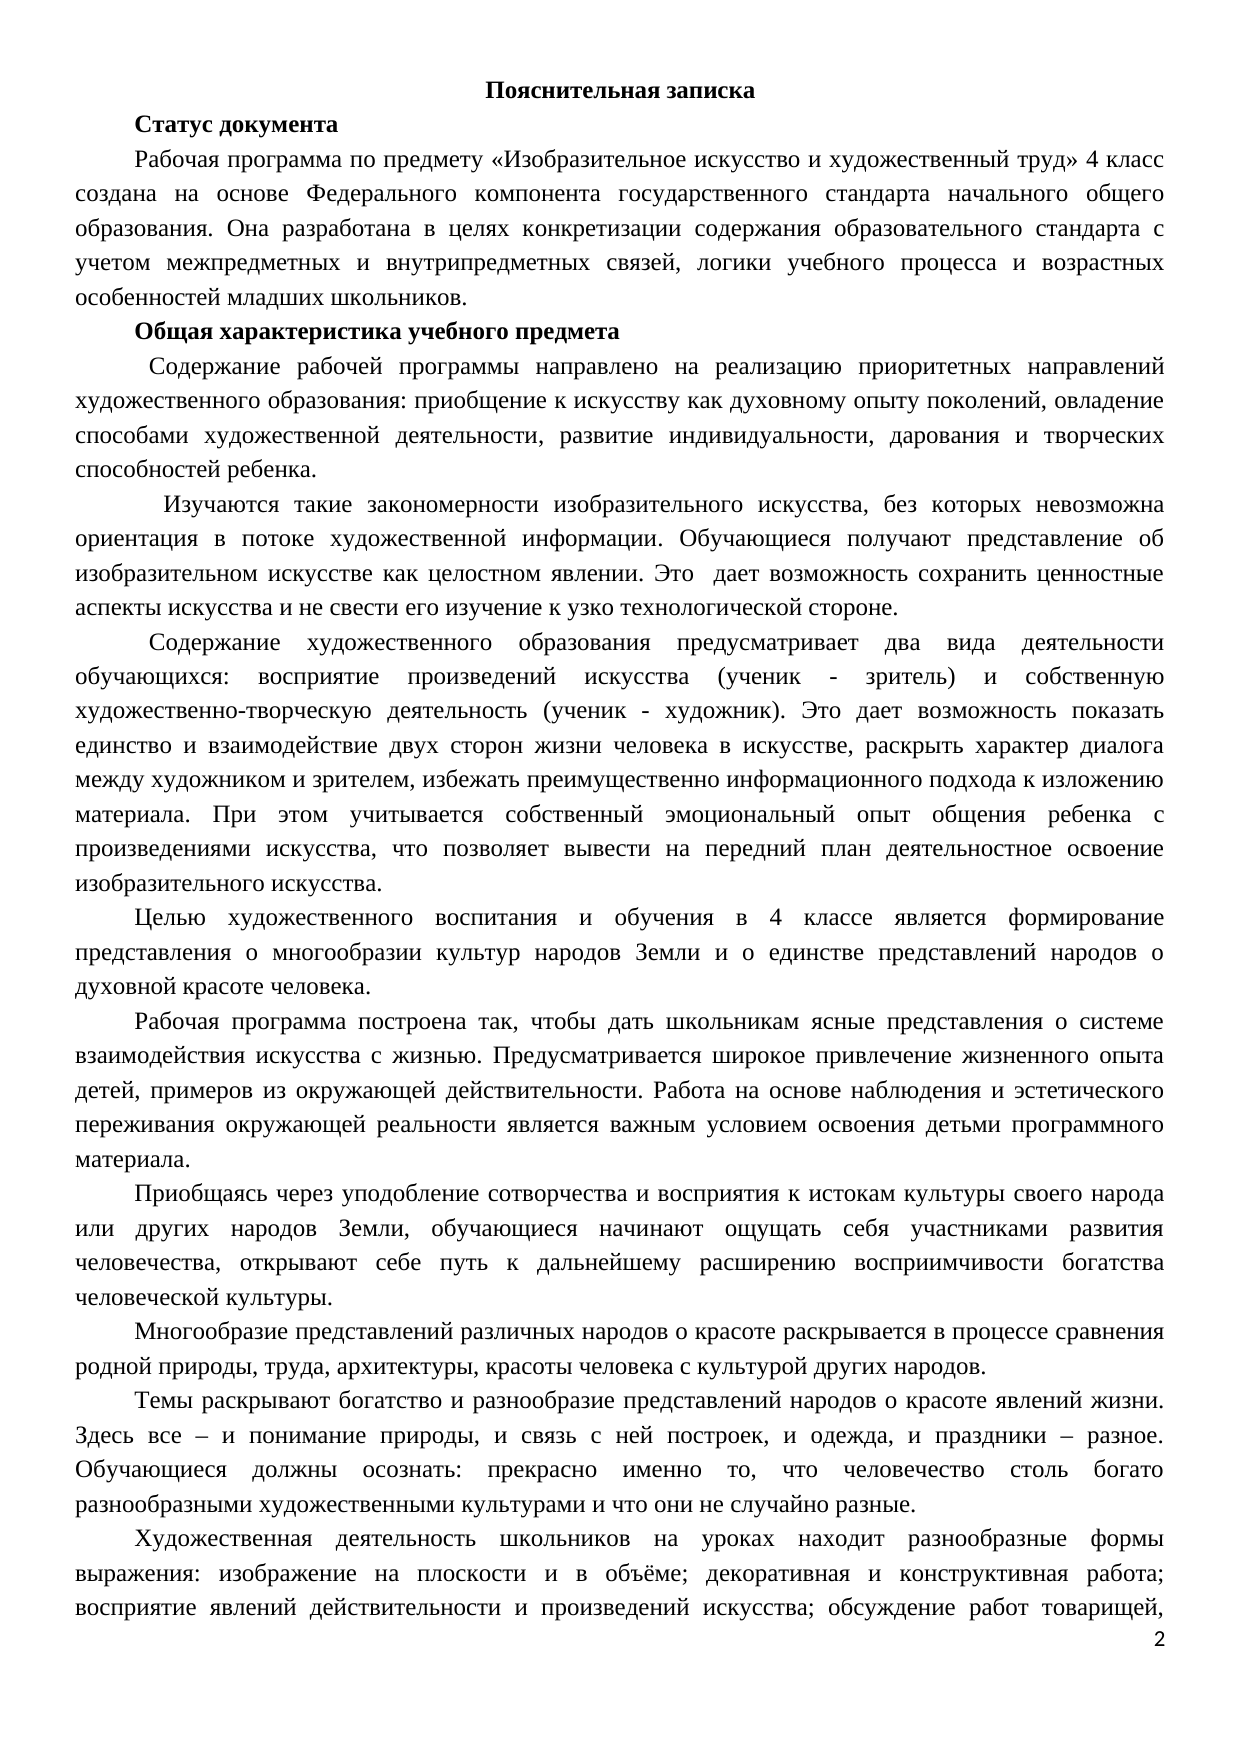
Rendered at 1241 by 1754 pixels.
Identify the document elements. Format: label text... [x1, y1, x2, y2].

text Многообразие представлений различных народов о красоте раскрывается в процессе сравнения родной природы, труда, архитектуры, красоты человека с культурой других народов. [75, 1316, 1165, 1379]
text Общая характеристика учебного предмета [75, 316, 1165, 345]
text Целью художественного воспитания и обучения в 4 классе является формирование представления о многообразии культур народов Земли и о единстве представлений народов о духовной красоте человека. [75, 902, 1165, 1000]
text Приобщаясь через уподобление сотворчества и восприятия к истокам культуры своего народа или других народов Земли, обучающиеся начинают ощущать себя участниками развития человечества, открывают себе путь к дальнейшему расширению восприимчивости богатства человеческой культуры. [75, 1178, 1165, 1311]
text Рабочая программа по предмету «Изобразительное искусство и художественный труд» 4 класс создана на основе Федерального компонента государственного стандарта начального общего образования. Она разработана в целях конкретизации содержания образовательного стандарта с учетом межпредметных и внутрипредметных связей, логики учебного процесса и возрастных особенностей младших школьников. [75, 144, 1165, 311]
text Статус документа [75, 109, 1165, 138]
text Рабочая программа построена так, чтобы дать школьникам ясные представления о системе взаимодействия искусства с жизнью. Предусматривается широкое привлечение жизненного опыта детей, примеров из окружающей действительности. Работа на основе наблюдения и эстетического переживания окружающей реальности является важным условием освоения детьми программного материала. [75, 1006, 1165, 1173]
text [75, 1523, 1165, 1621]
text Пояснительная записка [75, 75, 1165, 104]
text Темы раскрывают богатство и разнообразие представлений народов о красоте явлений жизни. Здесь все – и понимание природы, и связь с ней построек, и одежда, и праздники – разное. Обучающиеся должны осознать: прекрасно именно то, что человечество столь богато разнообразными художественными культурами и что они не случайно разные. [75, 1385, 1165, 1517]
text Изучаются такие закономерности изобразительного искусства, без которых невозможна ориентация в потоке художественной информации. Обучающиеся получают представление об изобразительном искусстве как целостном явлении. Это дает возможность сохранить ценностные аспекты искусства и не свести его изучение к узко технологической стороне. [75, 489, 1165, 621]
text Содержание художественного образования предусматривает два вида деятельности обучающихся: восприятие произведений искусства (ученик - зритель) и собственную художественно-творческую деятельность (ученик - художник). Это дает возможность показать единство и взаимодействие двух сторон жизни человека в искусстве, раскрыть характер диалога между художником и зрителем, избежать преимущественно информационного подхода к изложению материала. При этом учитывается собственный эмоциональный опыт общения ребенка с произведениями искусства, что позволяет вывести на передний план деятельностное освоение изобразительного искусства. [75, 627, 1165, 897]
text Содержание рабочей программы направлено на реализацию приоритетных направлений художественного образования: приобщение к искусству как духовному опыту поколений, овладение способами художественной деятельности, развитие индивидуальности, дарования и творческих способностей ребенка. [75, 351, 1165, 483]
